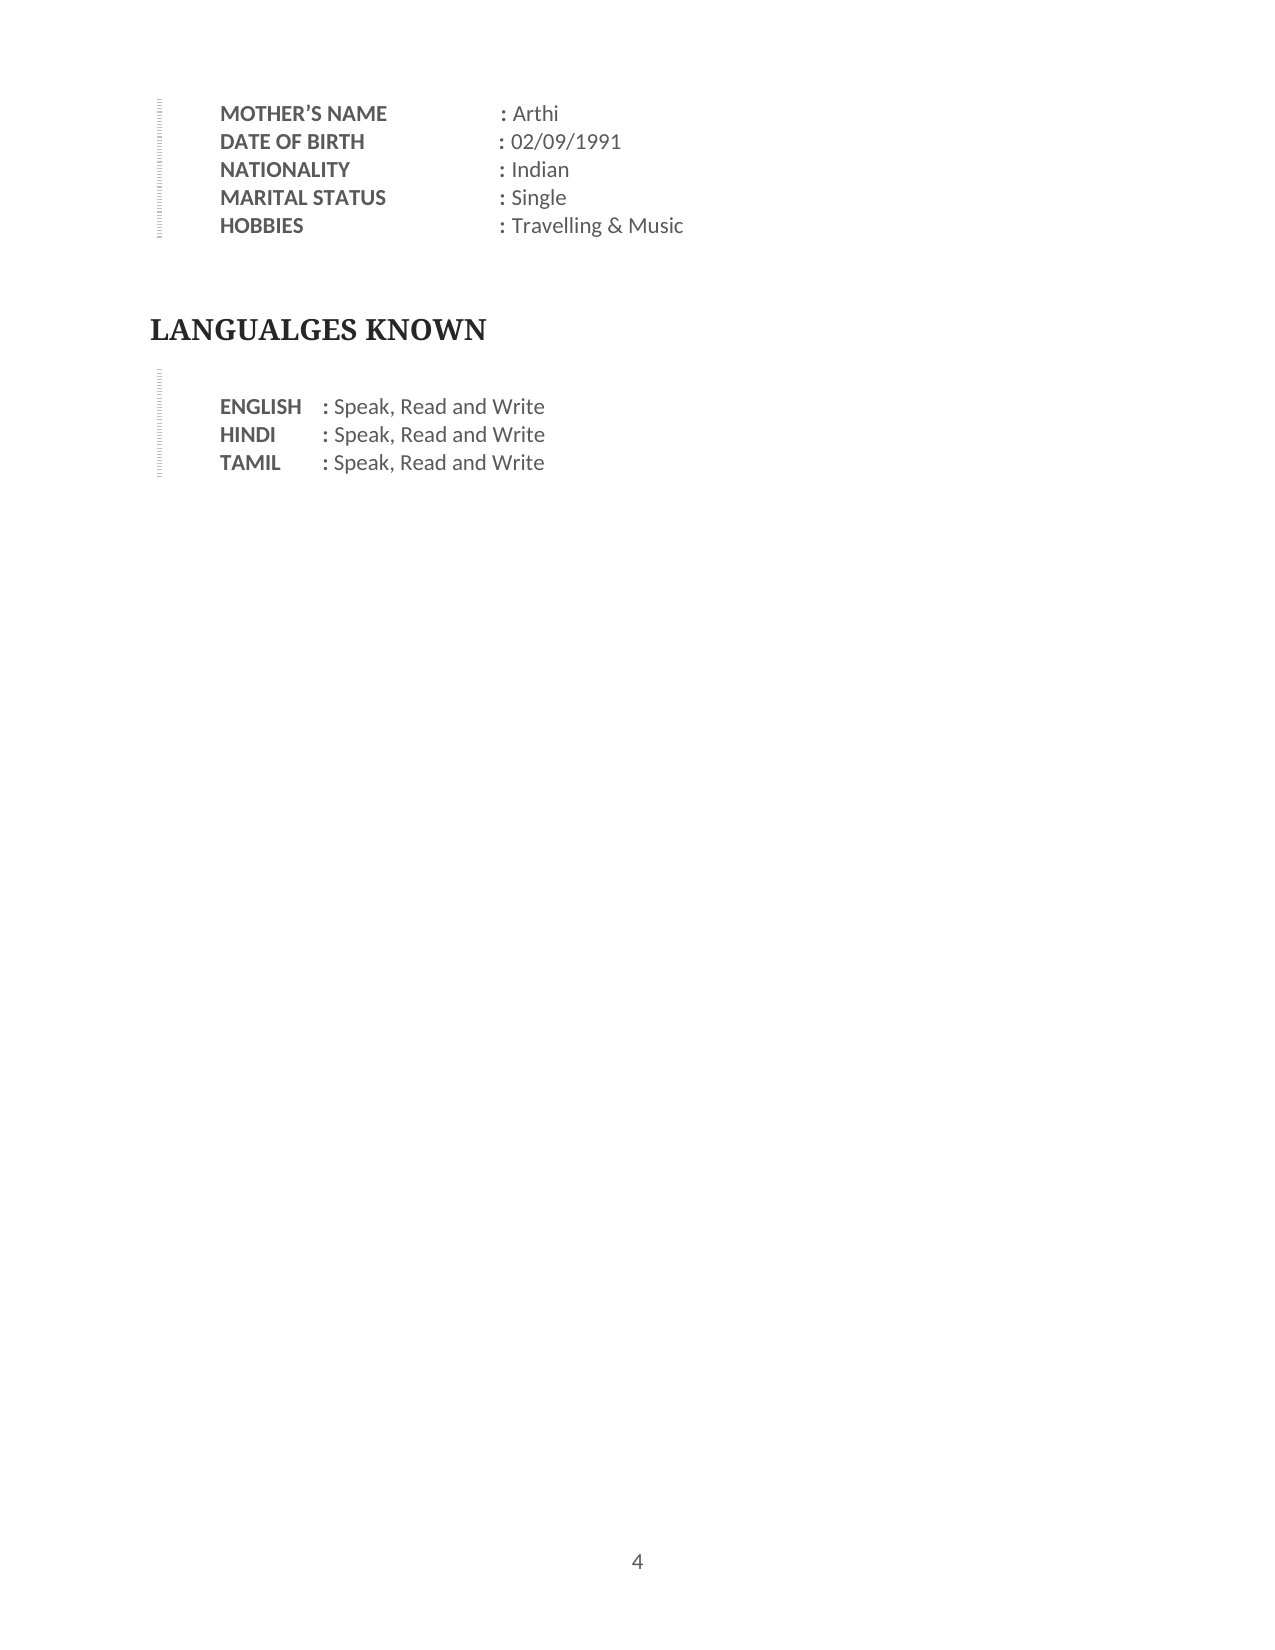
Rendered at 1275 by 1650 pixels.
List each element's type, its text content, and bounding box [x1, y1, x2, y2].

subtitle LAngualges Known [150, 309, 1125, 348]
table_header English : Speak, Read and Write Hindi : Speak, Read and Write Tamil : Speak, Read and Write [160, 369, 569, 476]
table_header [160, 99, 1125, 239]
